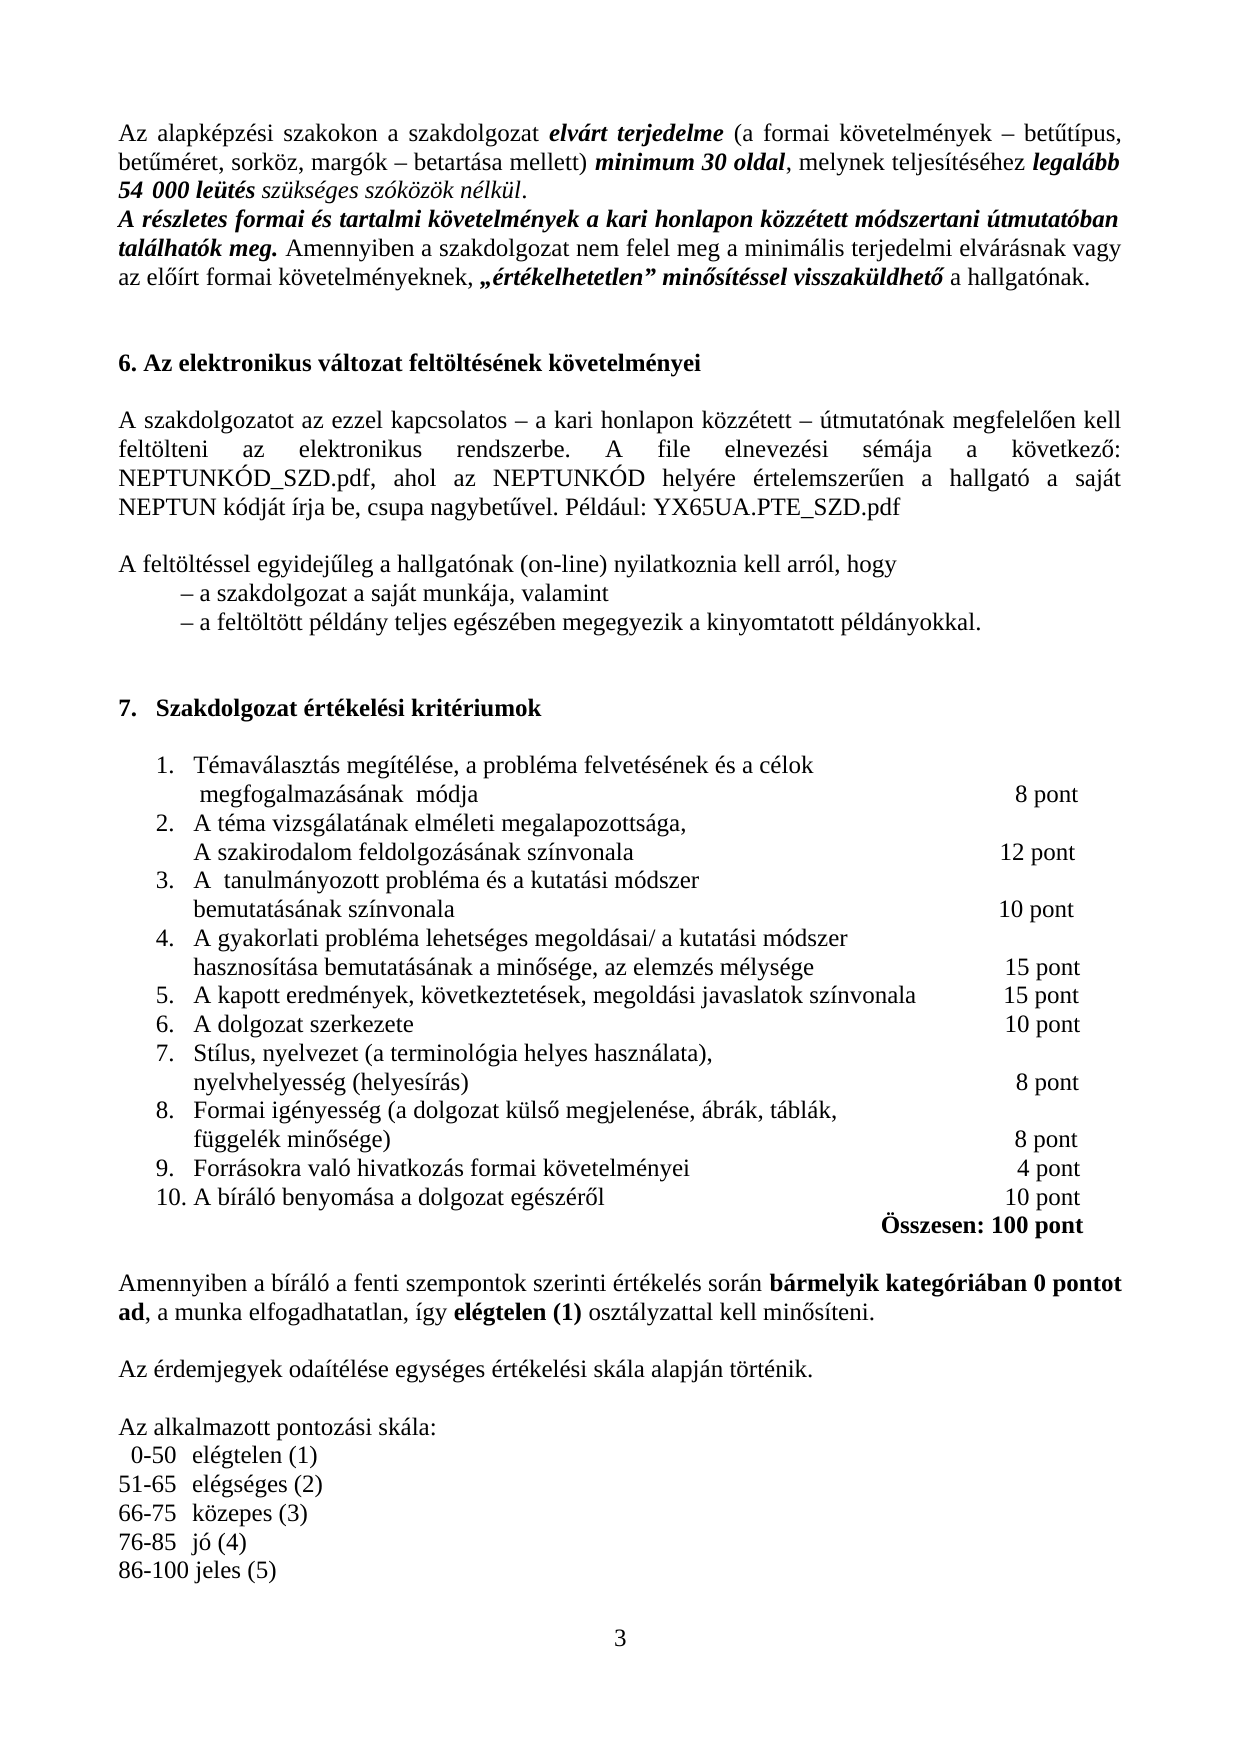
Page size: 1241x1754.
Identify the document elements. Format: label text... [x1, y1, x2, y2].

list A kapott eredmények, következtetések, megoldási javaslatok színvonala 15 pont [156, 981, 1122, 1009]
text – a feltöltött példány teljes egészében megegyezik a kinyomtatott példányokkal. [118, 607, 1122, 636]
text 76-85 jó (4) [118, 1527, 1122, 1556]
text A szakirodalom feldolgozásának színvonala 12 pont [156, 837, 1122, 866]
text 86-100 jeles (5) [118, 1556, 1122, 1584]
list A bíráló benyomása a dolgozat egészéről 10 pont [156, 1182, 1122, 1211]
text 66-75 közepes (3) [118, 1498, 1122, 1527]
text hasznosítása bemutatásának a minősége, az elemzés mélysége 15 pont [193, 952, 1122, 981]
list Formai igényesség (a dolgozat külső megjelenése, ábrák, táblák, [156, 1096, 1122, 1124]
text A feltöltéssel egyidejűleg a hallgatónak (on-line) nyilatkoznia kell arról, hogy [118, 549, 1122, 578]
text függelék minősége) 8 pont [156, 1124, 1122, 1153]
text Az érdemjegyek odaítélése egységes értékelési skála alapján történik. [118, 1354, 1122, 1383]
text 0-50 elégtelen (1) [118, 1441, 1122, 1469]
list A dolgozat szerkezete 10 pont [156, 1009, 1122, 1038]
list A téma vizsgálatának elméleti megalapozottsága, [156, 808, 1122, 837]
text Amennyiben a bíráló a fenti szempontok szerinti értékelés során bármelyik kategóriában 0 pontot ad, a munka elfogadhatatlan, így elégtelen (1) osztályzattal kell minősíteni. [118, 1268, 1122, 1326]
text – a szakdolgozat a saját munkája, valamint [118, 578, 1122, 607]
text A szakdolgozatot az ezzel kapcsolatos – a kari honlapon közzétett – útmutatónak megfelelően kell feltölteni az elektronikus rendszerbe. A file elnevezési sémája a következő: NEPTUNKÓD_SZD.pdf, ahol az NEPTUNKÓD helyére értelemszerűen a hallgató a saját NEPTUN kódját írja be, csupa nagybetűvel. Például: YX65UA.PTE_SZD.pdf [118, 406, 1122, 521]
text Az alkalmazott pontozási skála: [118, 1412, 1122, 1441]
list A tanulmányozott probléma és a kutatási módszer [156, 866, 1122, 894]
text 51-65 elégséges (2) [118, 1469, 1122, 1498]
text bemutatásának színvonala 10 pont [156, 894, 1122, 923]
list Stílus, nyelvezet (a terminológia helyes használata), [156, 1038, 1122, 1067]
text megfogalmazásának módja 8 pont [156, 779, 1122, 808]
text Összesen: 100 pont [782, 1211, 1122, 1239]
list Forrásokra való hivatkozás formai követelményei 4 pont [156, 1153, 1122, 1182]
text A részletes formai és tartalmi követelmények a kari honlapon közzétett módszertani útmutatóban találhatók meg. Amennyiben a szakdolgozat nem felel meg a minimális terjedelmi elvárásnak vagy az előírt formai követelményeknek, „értékelhetetlen” minősítéssel visszaküldhető a hallgatónak. [118, 204, 1122, 291]
text 6. Az elektronikus változat feltöltésének követelményei [118, 348, 1122, 377]
text Az alapképzési szakokon a szakdolgozat elvárt terjedelme (a formai követelmények – betűtípus, betűméret, sorköz, margók – betartása mellett) minimum 30 oldal, melynek teljesítéséhez legalább 54 000 leütés szükséges szóközök nélkül. [118, 118, 1122, 204]
text 7. Szakdolgozat értékelési kritériumok [118, 693, 1122, 722]
list Témaválasztás megítélése, a probléma felvetésének és a célok [156, 751, 1122, 779]
text nyelvhelyesség (helyesírás) 8 pont [156, 1067, 1122, 1096]
list A gyakorlati probléma lehetséges megoldásai/ a kutatási módszer [156, 923, 1122, 952]
